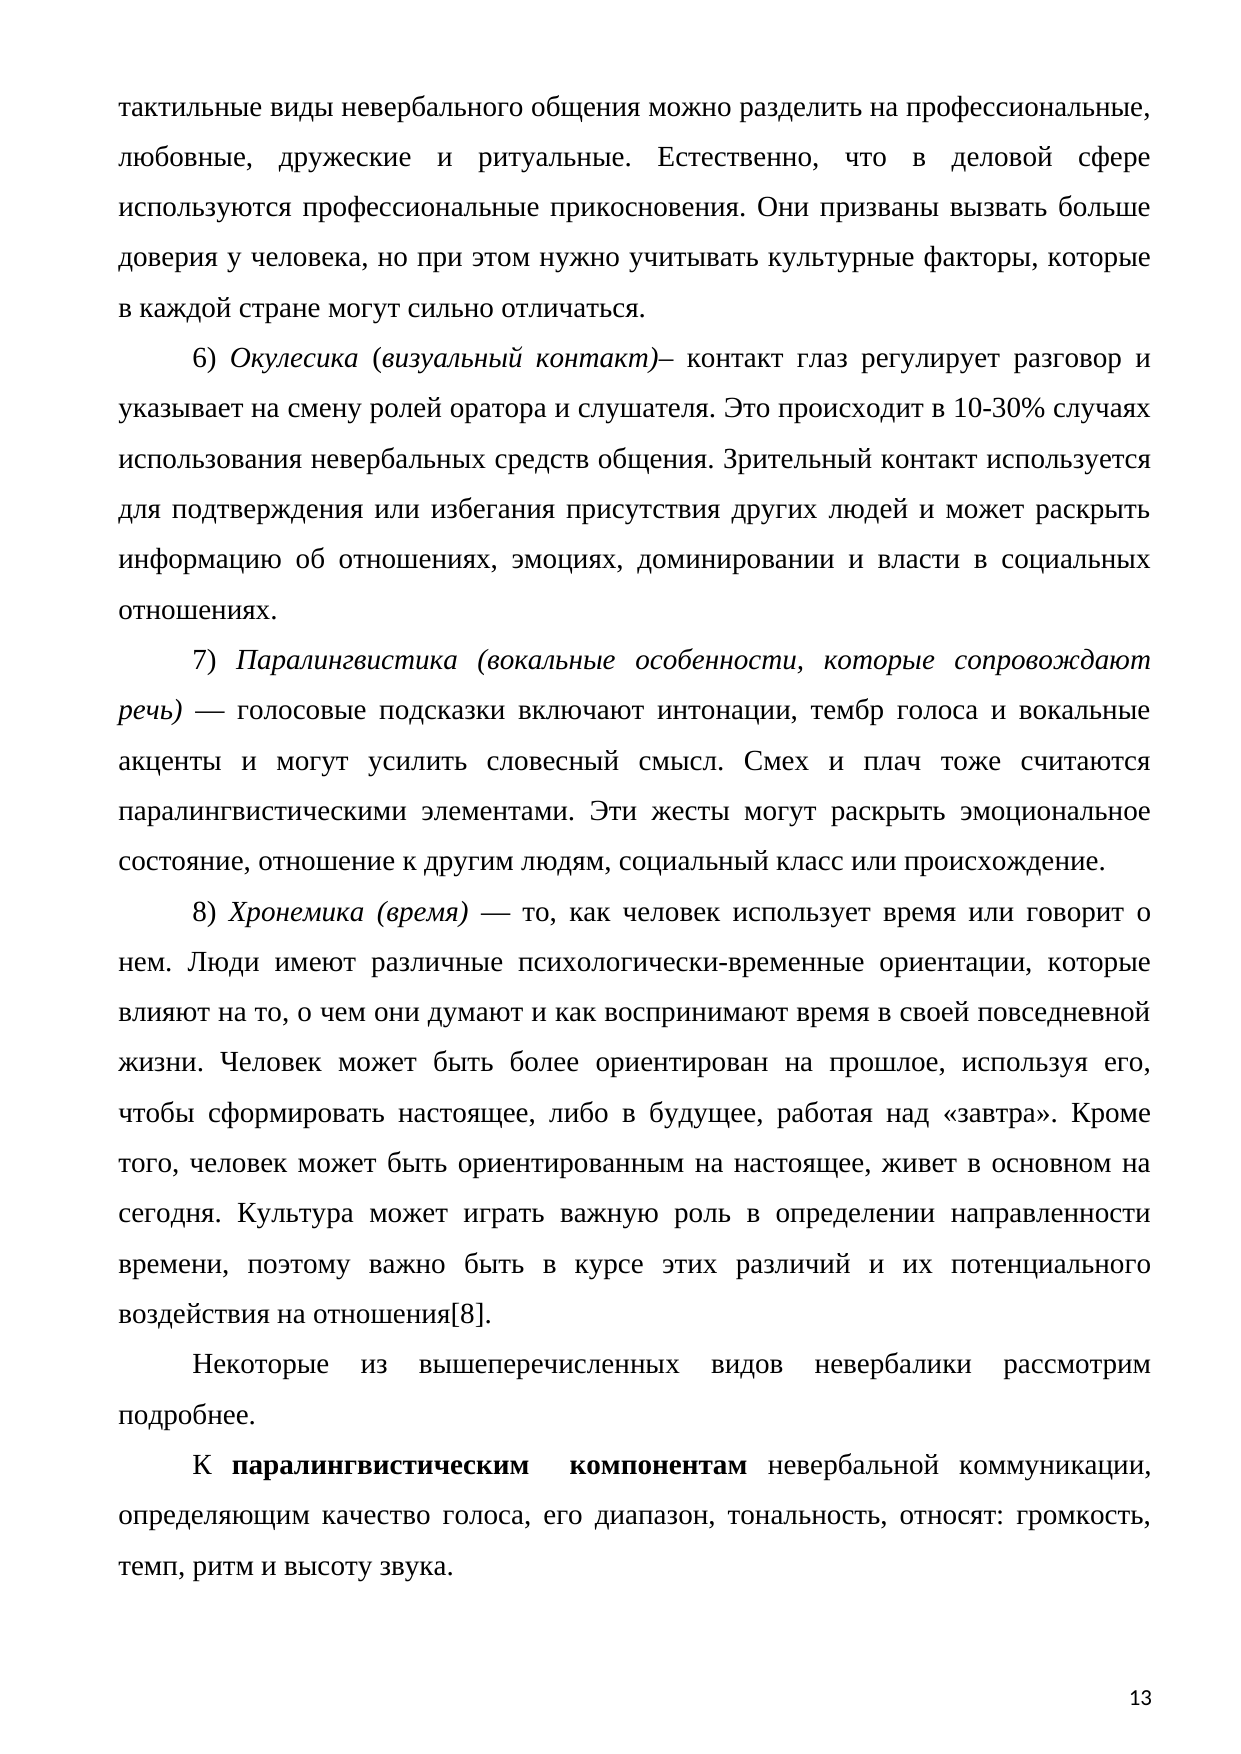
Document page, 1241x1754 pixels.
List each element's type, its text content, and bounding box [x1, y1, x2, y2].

text К паралингвистическим компонентам невербальной коммуникации, определяющим качество голоса, его диапазон, тональность, относят: громкость, темп, ритм и высоту звука. [118, 1447, 1152, 1581]
text 6) Окулесика (визуальный контакт)– контакт глаз регулирует разговор и указывает на смену ролей оратора и слушателя. Это происходит в 10-30% случаях использования невербальных средств общения. Зрительный контакт используется для подтверждения или избегания присутствия других людей и может раскрыть информацию об отношениях, эмоциях, доминировании и власти в социальных отношениях. [118, 340, 1152, 625]
text 8) Хронемика (время) — то, как человек использует время или говорит о нем. Люди имеют различные психологически-временные ориентации, которые влияют на то, о чем они думают и как воспринимают время в своей повседневной жизни. Человек может быть более ориентирован на прошлое, используя его, чтобы сформировать настоящее, либо в будущее, работая над «завтра». Кроме того, человек может быть ориентированным на настоящее, живет в основном на сегодня. Культура может играть важную роль в определении направленности времени, поэтому важно быть в курсе этих различий и их потенциального воздействия на отношения[8]. [118, 894, 1152, 1330]
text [118, 89, 1152, 323]
text Некоторые из вышеперечисленных видов невербалики рассмотрим подробнее. [118, 1346, 1152, 1430]
text 7) Паралингвистика (вокальные особенности, которые сопровождают речь) — голосовые подсказки включают интонации, тембр голоса и вокальные акценты и могут усилить словесный смысл. Смех и плач тоже считаются паралингвистическими элементами. Эти жесты могут раскрыть эмоциональное состояние, отношение к другим людям, социальный класс или происхождение. [118, 642, 1152, 877]
